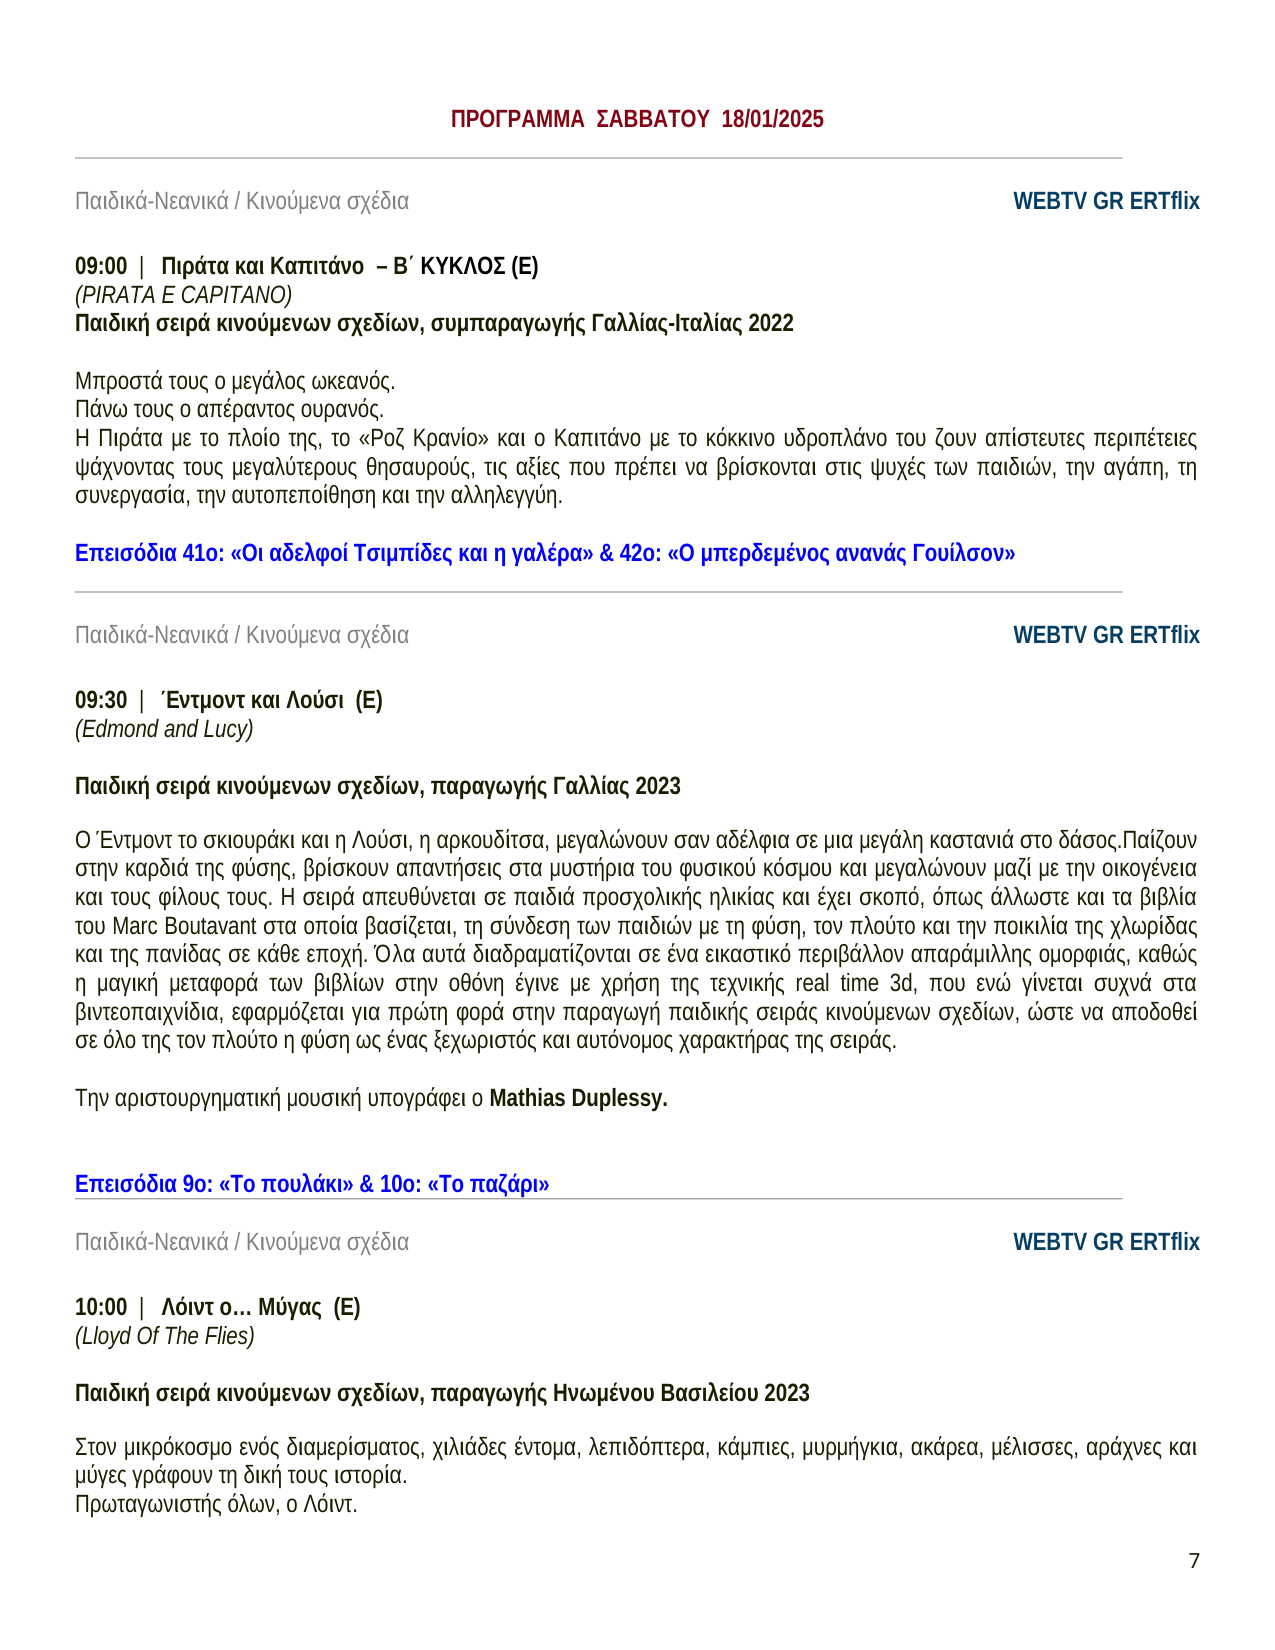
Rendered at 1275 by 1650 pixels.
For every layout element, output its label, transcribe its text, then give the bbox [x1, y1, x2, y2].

text Πρωταγωνιστής όλων, ο Λόιντ. [75, 1489, 1200, 1517]
text Στον μικρόκοσμο ενός διαμερίσματος, χιλιάδες έντομα, λεπιδόπτερα, κάμπιες, μυρμήγκια, ακάρεα, μέλισσες, αράχνες και μύγες γράφουν τη δική τους ιστορία. [75, 1432, 1200, 1489]
text Επεισόδια 41ο: «Οι αδελφοί Τσιμπίδες και η γαλέρα» & 42ο: «Ο μπερδεμένος ανανάς Γουίλσον» [75, 509, 1200, 566]
text Την αριστουργηματική μουσική υπογράφει ο Mathias Duplessy. [75, 1083, 1200, 1112]
text Μπροστά τους ο μεγάλος ωκεανός. [75, 366, 1200, 394]
table_header Παιδικά-Νεανικά / Κινούμενα σχέδια [75, 186, 637, 215]
text Η Πιράτα με το πλοίο της, το «Ροζ Κρανίο» και ο Καπιτάνο με το κόκκινο υδροπλάνο του ζουν απίστευτες περιπέτειες ψάχνοντας τους μεγαλύτερους θησαυρούς, τις αξίες που πρέπει να βρίσκονται στις ψυχές των παιδιών, την αγάπη, τη συνεργασία, την αυτοπεποίθηση και την αλληλεγγύη. [75, 423, 1200, 509]
text (PIRATA E CAPITANO) [75, 280, 1200, 308]
table_header WEBTV GR ERTflix [638, 620, 1200, 649]
table_header WEBTV GR ERTflix [638, 186, 1200, 215]
text Πάνω τους ο απέραντος ουρανός. [75, 394, 1200, 423]
text 09:00 | Πιράτα και Καπιτάνο – Β΄ ΚΥΚΛΟΣ (Ε) [75, 215, 1200, 280]
text ΠΡΟΓΡΑΜΜΑ ΣΑΒΒΑΤΟΥ 18/01/2025 [75, 104, 1200, 132]
table_header Παιδικά-Νεανικά / Κινούμενα σχέδια [75, 620, 637, 649]
text Παιδική σειρά κινούμενων σχεδίων, συμπαραγωγής Γαλλίας-Ιταλίας 2022 [75, 308, 1200, 337]
text 09:30 | Έντμοντ και Λούσι (E) (Edmond and Lucy) Παιδική σειρά κινούμενων σχεδίων, παραγωγής Γαλλίας 2023 [75, 649, 1200, 800]
table_header Παιδικά-Νεανικά / Κινούμενα σχέδια [75, 1227, 637, 1256]
text O Έντμοντ το σκιουράκι και η Λούσι, η αρκουδίτσα, μεγαλώνουν σαν αδέλφια σε μια μεγάλη καστανιά στο δάσος.Παίζουν στην καρδιά της φύσης, βρίσκουν απαντήσεις στα μυστήρια του φυσικού κόσμου και μεγαλώνουν μαζί με την οικογένεια και τους φίλους τους. Η σειρά απευθύνεται σε παιδιά προσχολικής ηλικίας και έχει σκοπό, όπως άλλωστε και τα βιβλία του Μarc Boutavant στα οποία βασίζεται, τη σύνδεση των παιδιών με τη φύση, τον πλούτο και την ποικιλία της χλωρίδας και της πανίδας σε κάθε εποχή. Όλα αυτά διαδραματίζονται σε ένα εικαστικό περιβάλλον απαράμιλλης ομορφιάς, καθώς η μαγική μεταφορά των βιβλίων στην οθόνη έγινε με χρήση της τεχνικής real time 3d, που ενώ γίνεται συχνά στα βιντεοπαιχνίδια, εφαρμόζεται για πρώτη φορά στην παραγωγή παιδικής σειράς κινούμενων σχεδίων, ώστε να αποδοθεί σε όλο της τον πλούτο η φύση ως ένας ξεχωριστός και αυτόνομος χαρακτήρας της σειράς. [75, 825, 1200, 1054]
table_header WEBTV GR ERTflix [638, 1227, 1200, 1256]
text Επεισόδια 9ο: «Το πουλάκι» & 10ο: «Το παζάρι» [75, 1141, 1200, 1198]
text 10:00 | Λόιντ ο… Μύγας (E) (Lloyd Of The Flies) Παιδική σειρά κινούμενων σχεδίων, παραγωγής Ηνωμένου Βασιλείου 2023 [75, 1256, 1200, 1407]
